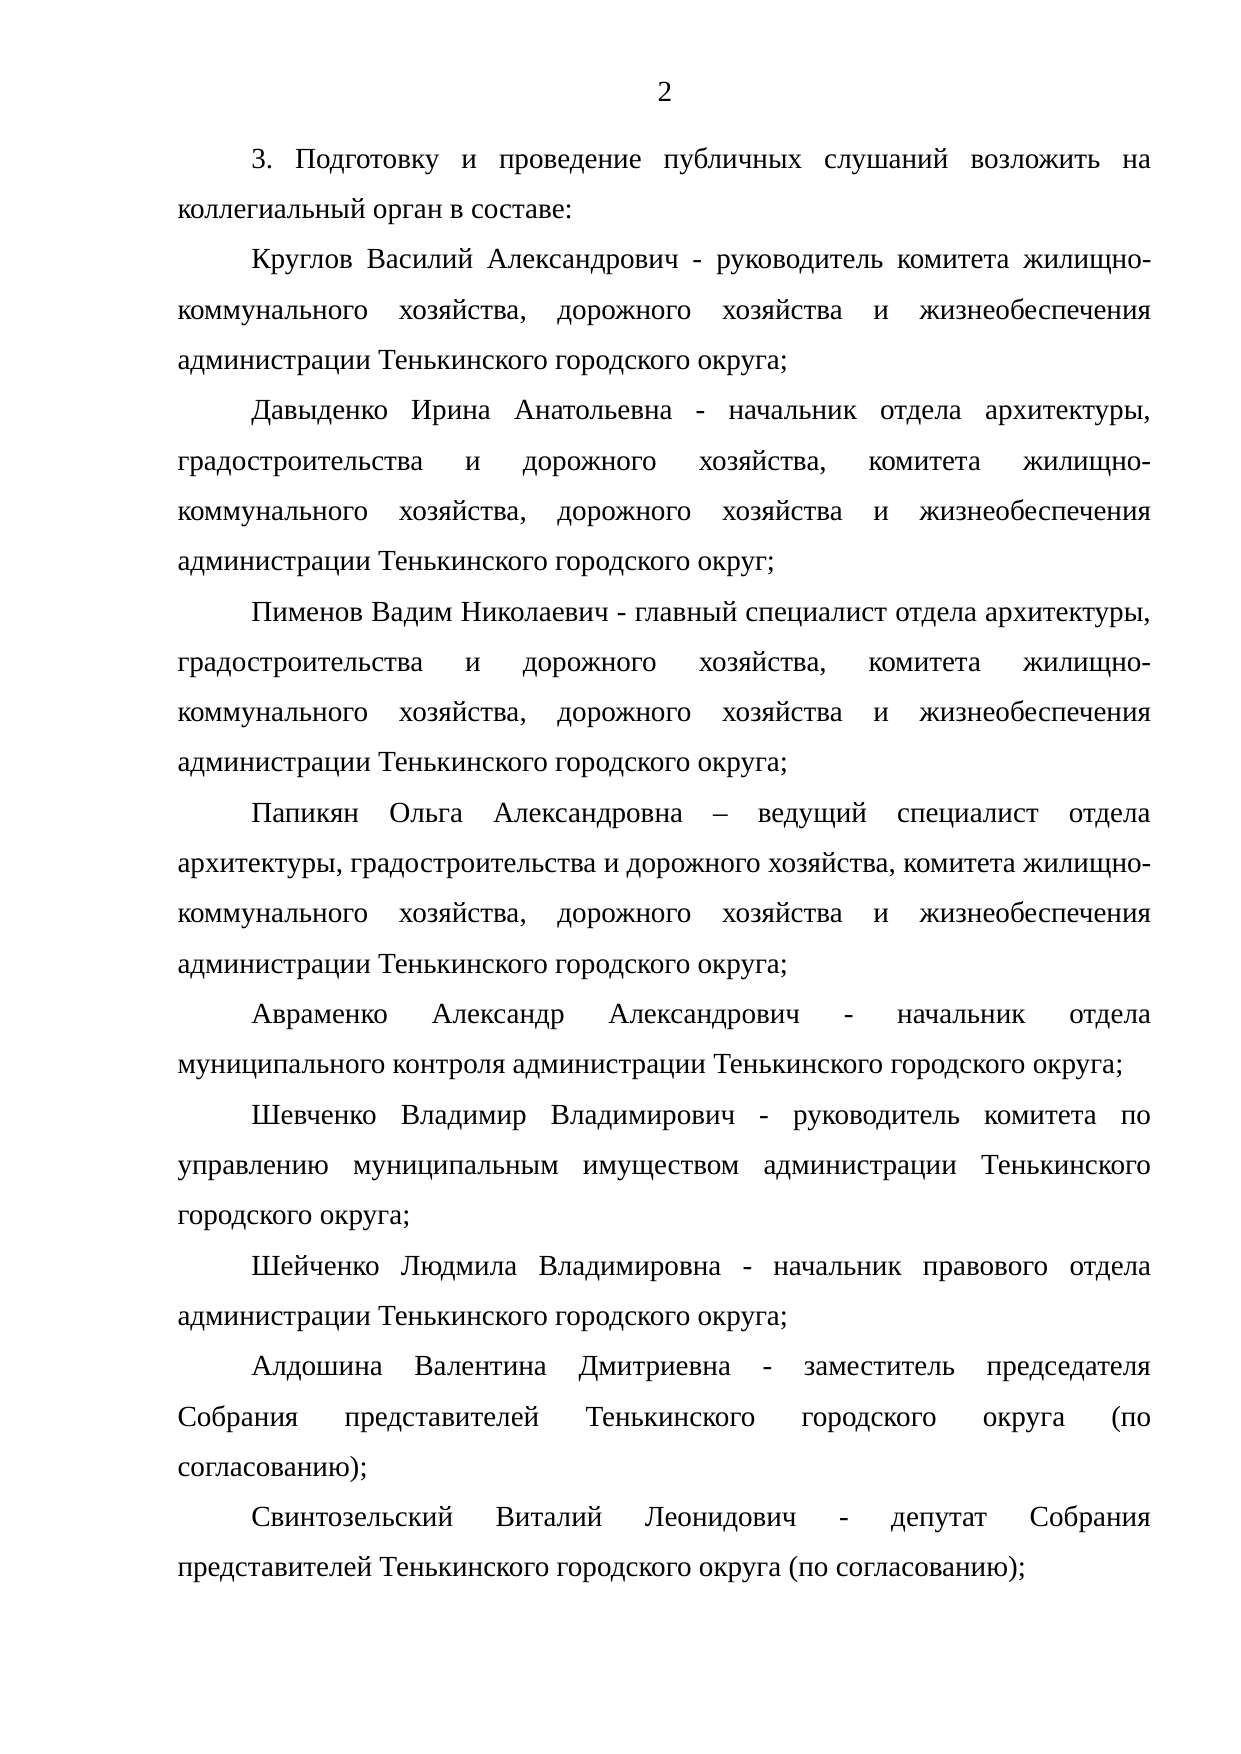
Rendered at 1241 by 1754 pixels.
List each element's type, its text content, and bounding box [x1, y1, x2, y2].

subtitle Давыденко Ирина Анатольевна - начальник отдела архитектуры, градостроительства и дорожного хозяйства, комитета жилищно-коммунального хозяйства, дорожного хозяйства и жизнеобеспечения администрации Тенькинского городского округ; [177, 392, 1152, 577]
subtitle Авраменко Александр Александрович - начальник отдела муниципального контроля администрации Тенькинского городского округа; [177, 996, 1152, 1080]
subtitle Шейченко Людмила Владимировна - начальник правового отдела администрации Тенькинского городского округа; [177, 1248, 1152, 1332]
subtitle Алдошина Валентина Дмитриевна - заместитель председателя Собрания представителей Тенькинского городского округа (по согласованию); [177, 1348, 1152, 1482]
subtitle Шевченко Владимир Владимирович - руководитель комитета по управлению муниципальным имуществом администрации Тенькинского городского округа; [177, 1097, 1152, 1231]
subtitle Пименов Вадим Николаевич - главный специалист отдела архитектуры, градостроительства и дорожного хозяйства, комитета жилищно-коммунального хозяйства, дорожного хозяйства и жизнеобеспечения администрации Тенькинского городского округа; [177, 594, 1152, 778]
subtitle 3. Подготовку и проведение публичных слушаний возложить на коллегиальный орган в составе: [177, 141, 1152, 225]
subtitle Круглов Василий Александрович - руководитель комитета жилищно-коммунального хозяйства, дорожного хозяйства и жизнеобеспечения администрации Тенькинского городского округа; [177, 241, 1152, 376]
subtitle Папикян Ольга Александровна – ведущий специалист отдела архитектуры, градостроительства и дорожного хозяйства, комитета жилищно-коммунального хозяйства, дорожного хозяйства и жизнеобеспечения администрации Тенькинского городского округа; [177, 795, 1152, 979]
subtitle Свинтозельский Виталий Леонидович - депутат Собрания представителей Тенькинского городского округа (по согласованию); [177, 1499, 1152, 1583]
